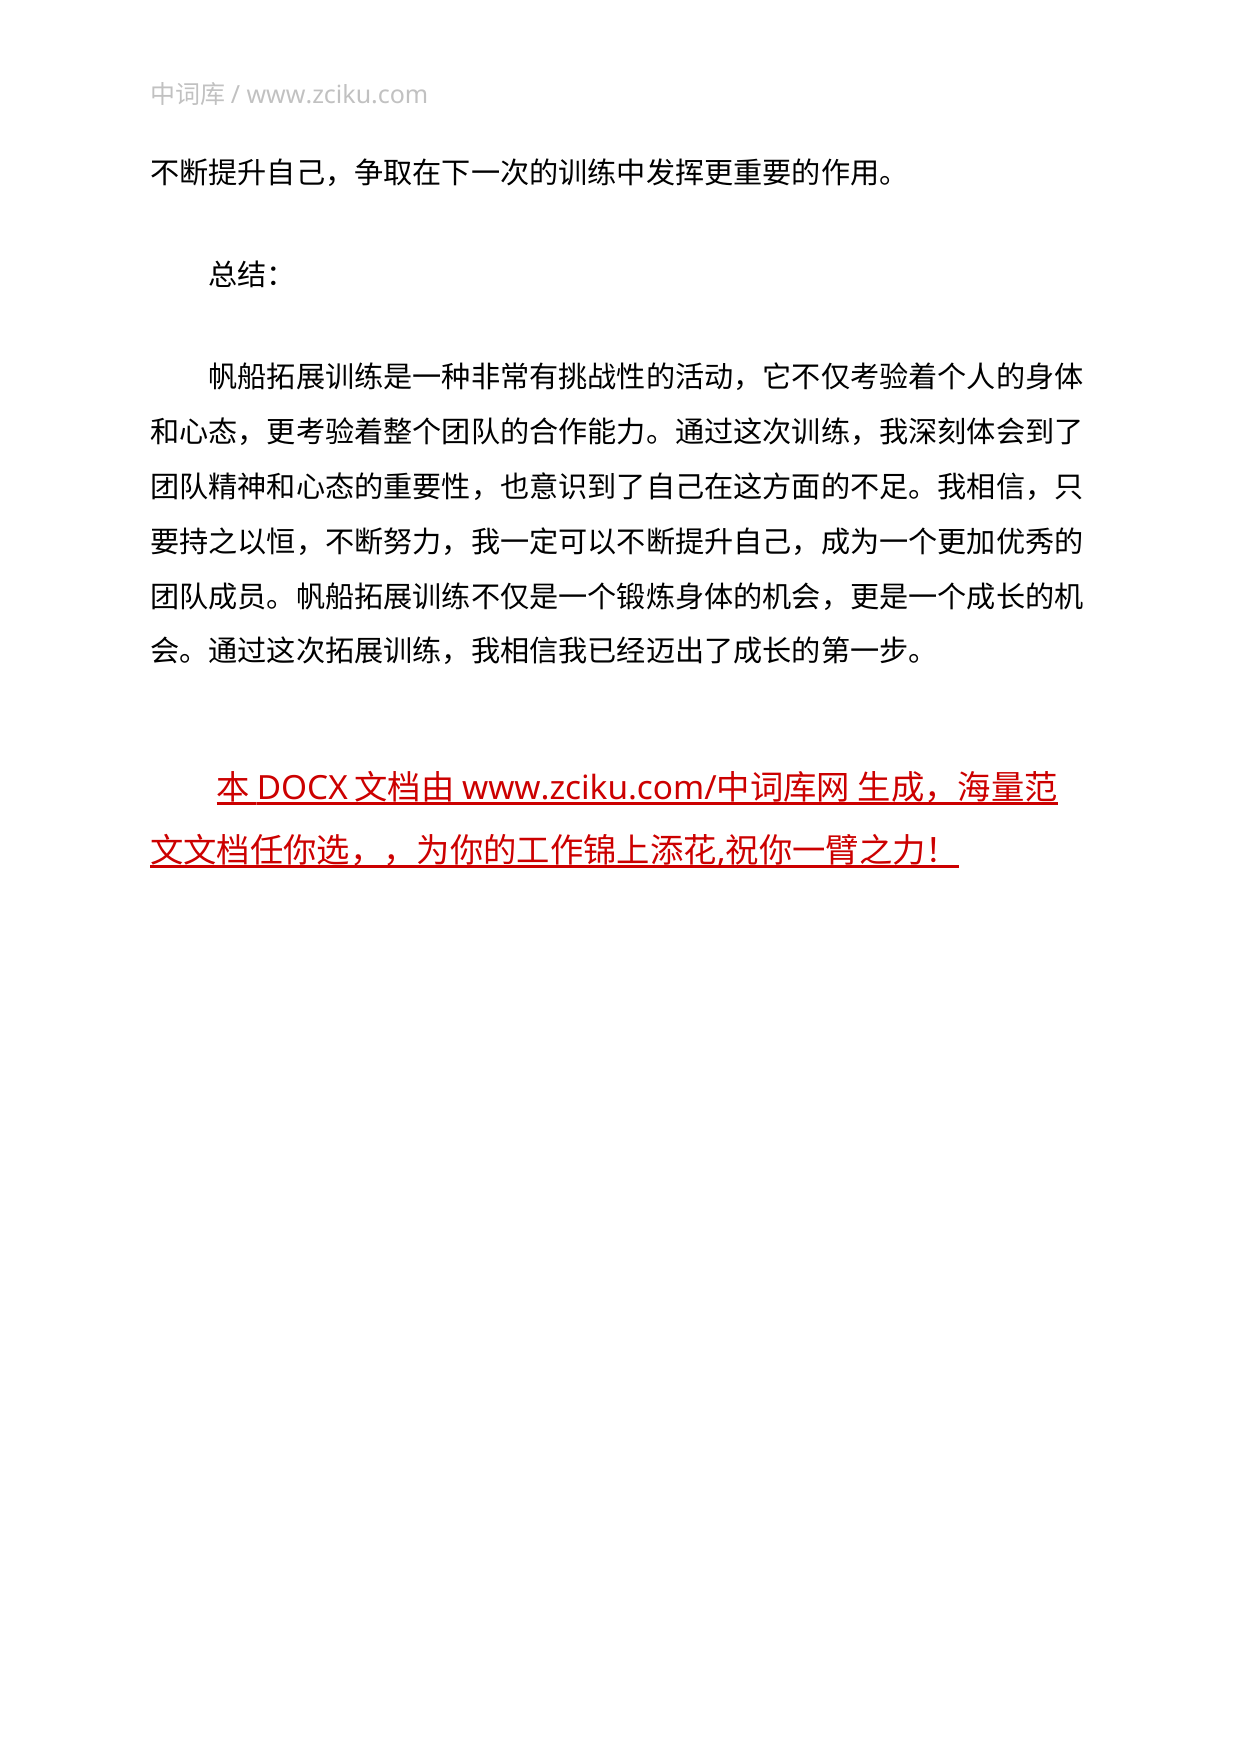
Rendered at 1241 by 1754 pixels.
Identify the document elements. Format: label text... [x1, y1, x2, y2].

text 帆船拓展训练是一种非常有挑战性的活动，它不仅考验着个人的身体和心态，更考验着整个团队的合作能力。通过这次训练，我深刻体会到了团队精神和心态的重要性，也意识到了自己在这方面的不足。我相信，只要持之以恒，不断努力，我一定可以不断提升自己，成为一个更加优秀的团队成员。帆船拓展训练不仅是一个锻炼身体的机会，更是一个成长的机会。通过这次拓展训练，我相信我已经迈出了成长的第一步。 [150, 353, 1090, 670]
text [150, 150, 1090, 192]
text 本DOCX文档由 www.zciku.com/中词库网 生成，海量范文文档任你选，，为你的工作锦上添花,祝你一臂之力！ [150, 761, 1090, 872]
text 总结： [150, 252, 1090, 294]
